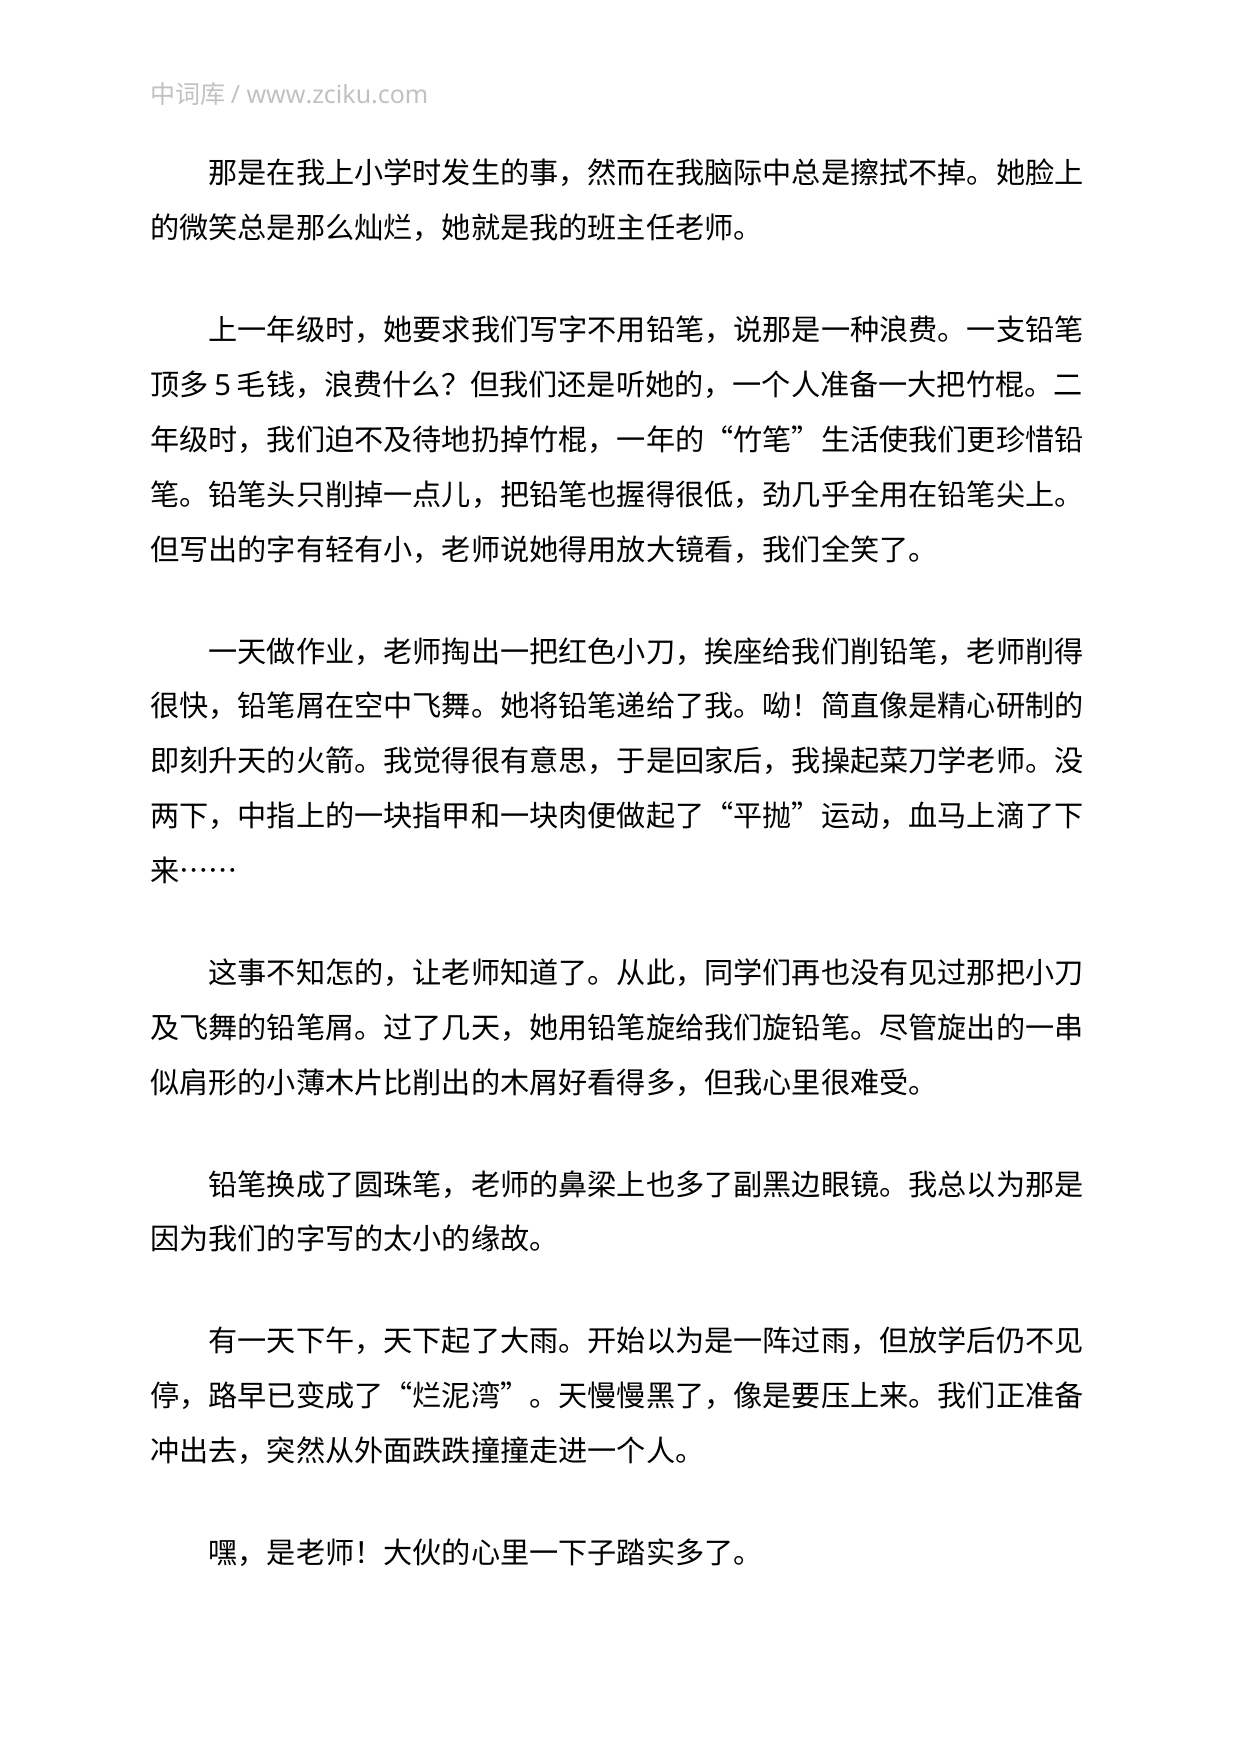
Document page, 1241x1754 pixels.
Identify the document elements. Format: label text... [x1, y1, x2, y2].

text 一天做作业，老师掏出一把红色小刀，挨座给我们削铅笔，老师削得很快，铅笔屑在空中飞舞。她将铅笔递给了我。呦！简直像是精心研制的即刻升天的火箭。我觉得很有意思，于是回家后，我操起菜刀学老师。没两下，中指上的一块指甲和一块肉便做起了“平抛”运动，血马上滴了下来…… [150, 628, 1090, 890]
text 这事不知怎的，让老师知道了。从此，同学们再也没有见过那把小刀及飞舞的铅笔屑。过了几天，她用铅笔旋给我们旋铅笔。尽管旋出的一串似肩形的小薄木片比削出的木屑好看得多，但我心里很难受。 [150, 949, 1090, 1102]
text 铅笔换成了圆珠笔，老师的鼻梁上也多了副黑边眼镜。我总以为那是因为我们的字写的太小的缘故。 [150, 1161, 1090, 1258]
text 嘿，是老师！大伙的心里一下子踏实多了。 [150, 1529, 1090, 1572]
text 有一天下午，天下起了大雨。开始以为是一阵过雨，但放学后仍不见停，路早已变成了“烂泥湾”。天慢慢黑了，像是要压上来。我们正准备冲出去，突然从外面跌跌撞撞走进一个人。 [150, 1318, 1090, 1470]
text 那是在我上小学时发生的事，然而在我脑际中总是擦拭不掉。她脸上的微笑总是那么灿烂，她就是我的班主任老师。 [150, 150, 1090, 247]
text 上一年级时，她要求我们写字不用铅笔，说那是一种浪费。一支铅笔顶多5毛钱，浪费什么？但我们还是听她的，一个人准备一大把竹棍。二年级时，我们迫不及待地扔掉竹棍，一年的“竹笔”生活使我们更珍惜铅笔。铅笔头只削掉一点儿，把铅笔也握得很低，劲几乎全用在铅笔尖上。但写出的字有轻有小，老师说她得用放大镜看，我们全笑了。 [150, 307, 1090, 569]
